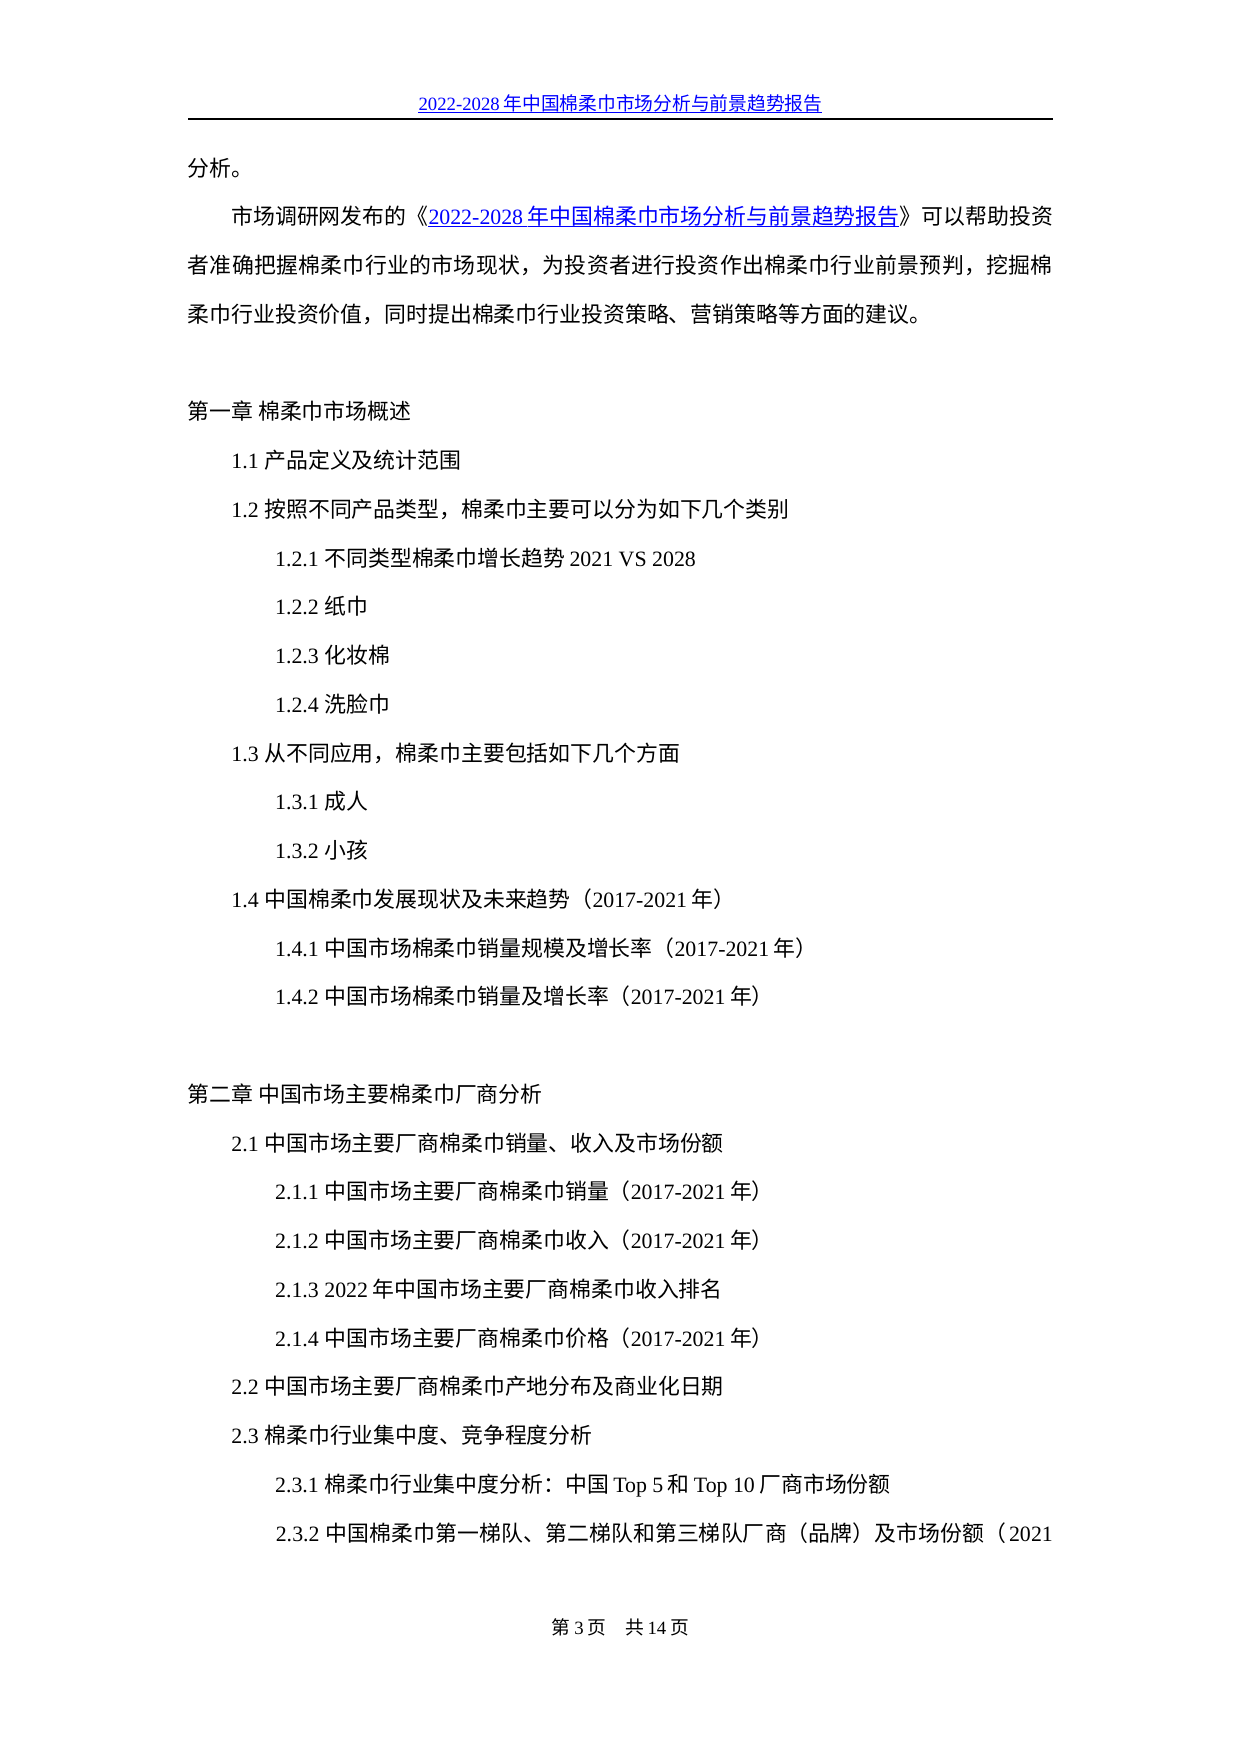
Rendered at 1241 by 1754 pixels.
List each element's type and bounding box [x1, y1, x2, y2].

text [187, 150, 1053, 1548]
